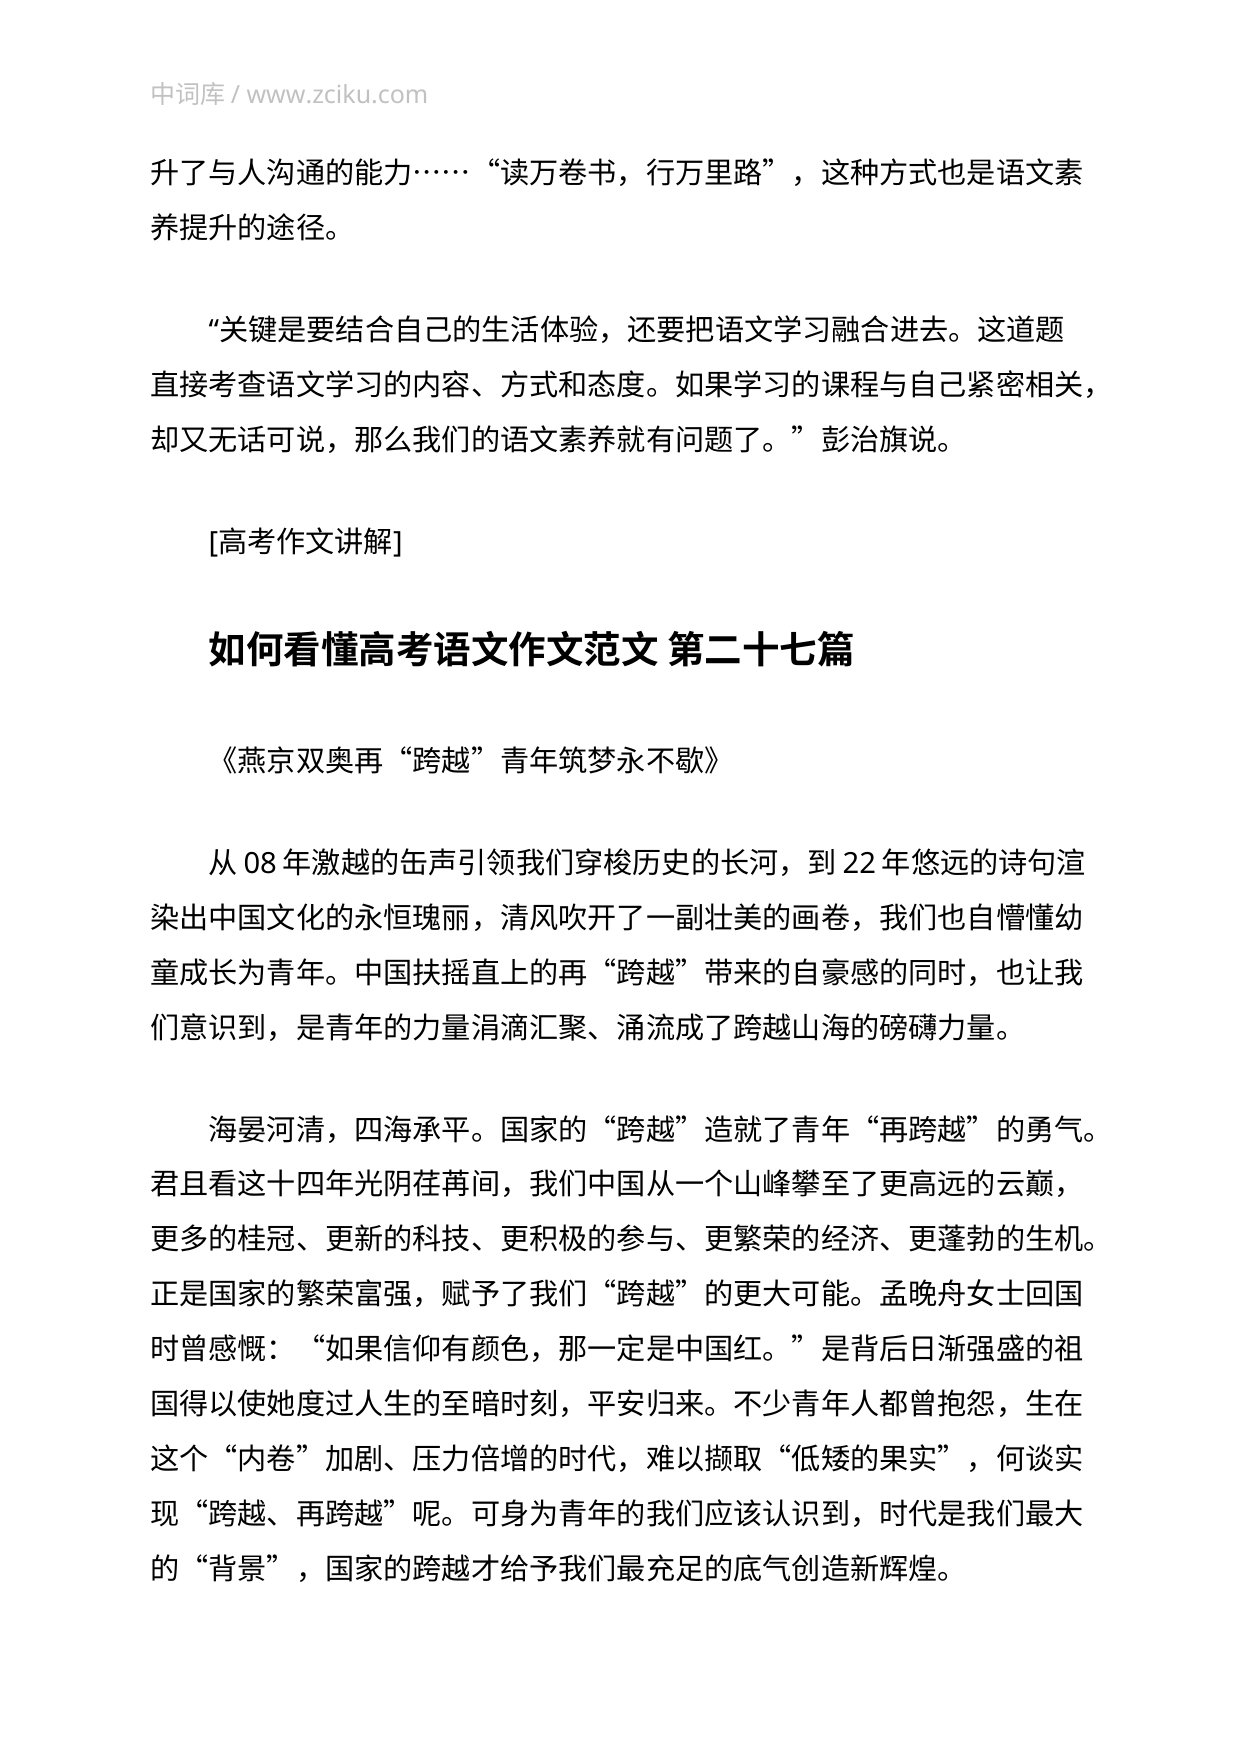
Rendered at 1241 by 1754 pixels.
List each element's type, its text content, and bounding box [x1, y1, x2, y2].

text 如何看懂高考语文作文范文 第二十七篇 [150, 620, 1090, 674]
text “关键是要结合自己的生活体验，还要把语文学习融合进去。这道题直接考查语文学习的内容、方式和态度。如果学习的课程与自己紧密相关，却又无话可说，那么我们的语文素养就有问题了。”彭治旗说。 [150, 307, 1090, 459]
text 《燕京双奥再“跨越”青年筑梦永不歇》 [150, 738, 1090, 780]
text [150, 150, 1090, 247]
text 从08年激越的缶声引领我们穿梭历史的长河，到22年悠远的诗句渲染出中国文化的永恒瑰丽，清风吹开了一副壮美的画卷，我们也自懵懂幼童成长为青年。中国扶摇直上的再“跨越”带来的自豪感的同时，也让我们意识到，是青年的力量涓滴汇聚、涌流成了跨越山海的磅礴力量。 [150, 839, 1090, 1047]
text [高考作文讲解] [150, 518, 1090, 561]
text 海晏河清，四海承平。国家的“跨越”造就了青年“再跨越”的勇气。君且看这十四年光阴荏苒间，我们中国从一个山峰攀至了更高远的云巅，更多的桂冠、更新的科技、更积极的参与、更繁荣的经济、更蓬勃的生机。正是国家的繁荣富强，赋予了我们“跨越”的更大可能。孟晚舟女士回国时曾感慨：“如果信仰有颜色，那一定是中国红。”是背后日渐强盛的祖国得以使她度过人生的至暗时刻，平安归来。不少青年人都曾抱怨，生在这个“内卷”加剧、压力倍增的时代，难以撷取“低矮的果实”，何谈实现“跨越、再跨越”呢。可身为青年的我们应该认识到，时代是我们最大的“背景”，国家的跨越才给予我们最充足的底气创造新辉煌。 [150, 1106, 1090, 1587]
